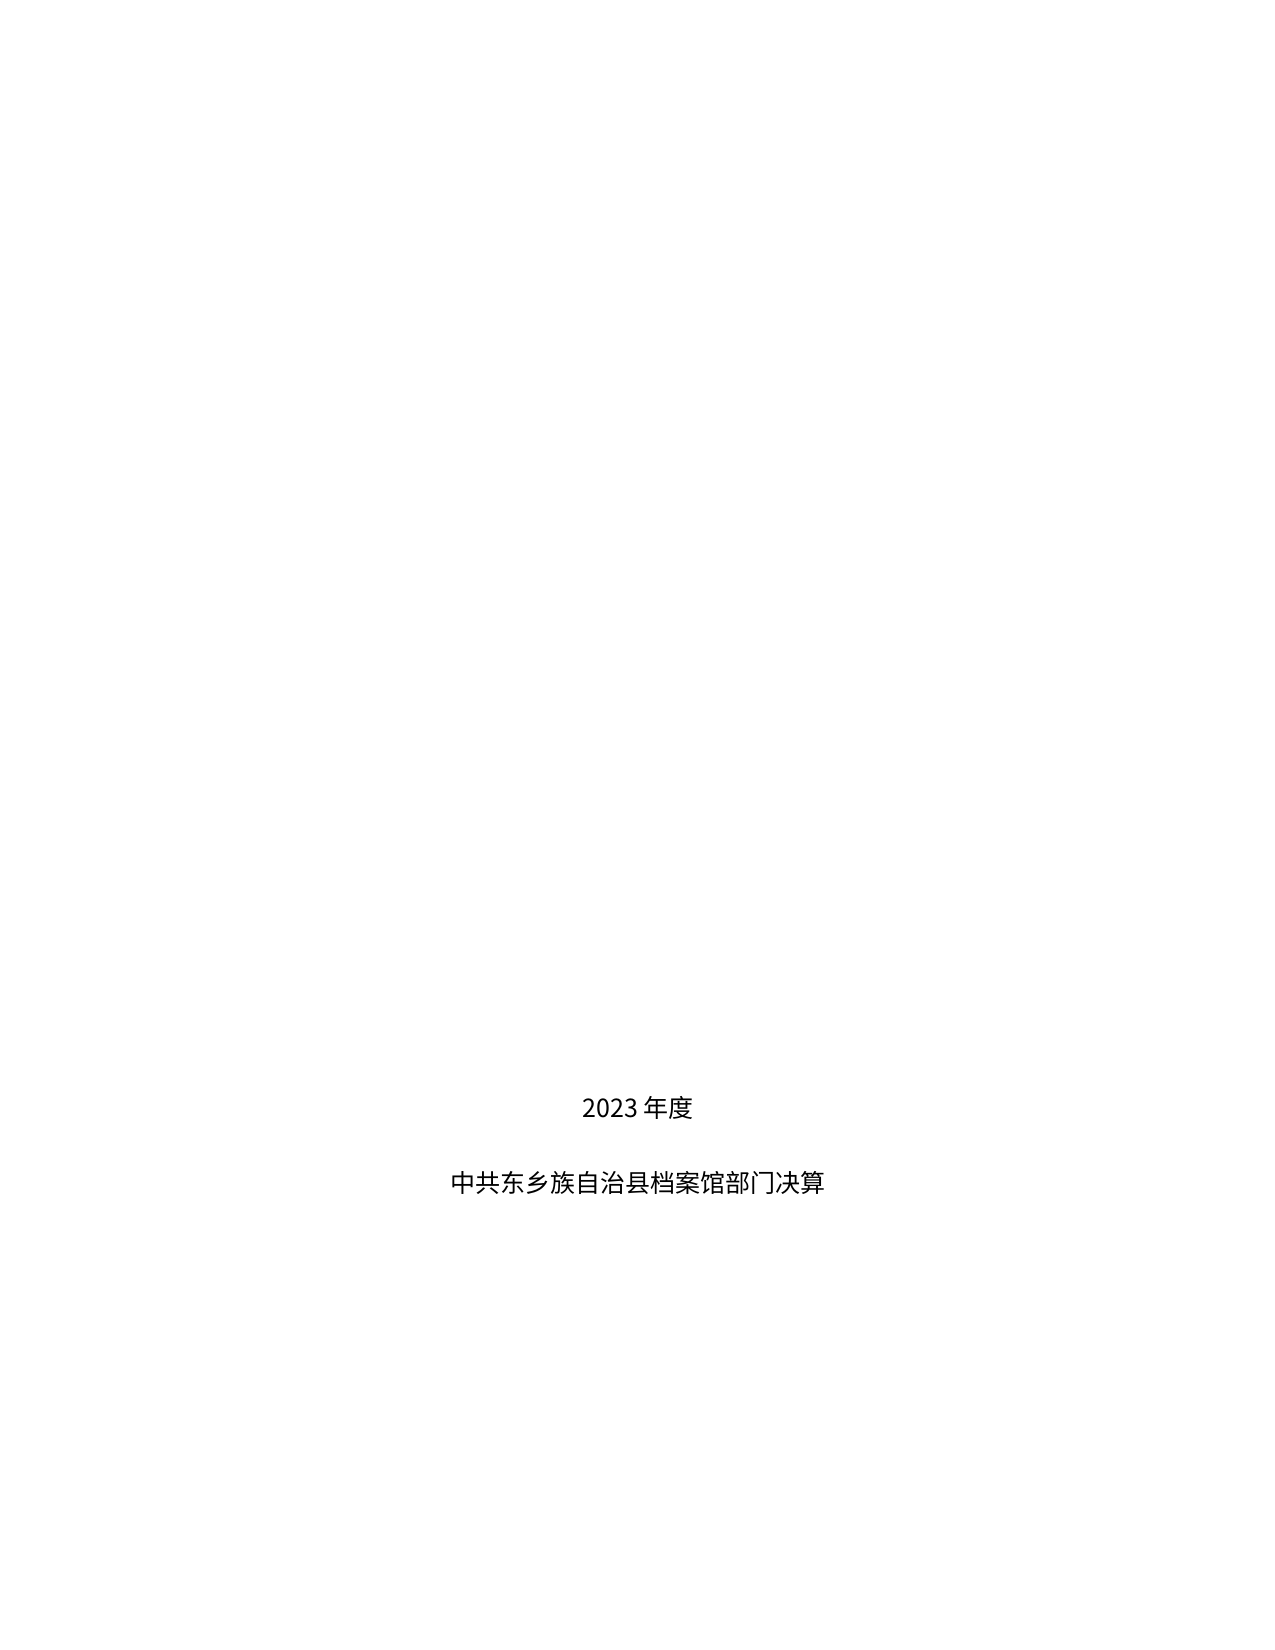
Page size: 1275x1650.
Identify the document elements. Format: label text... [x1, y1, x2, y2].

text 中共东乡族自治县档案馆部门决算 [187, 1149, 1087, 1214]
text 2023年度 [187, 1074, 1087, 1139]
